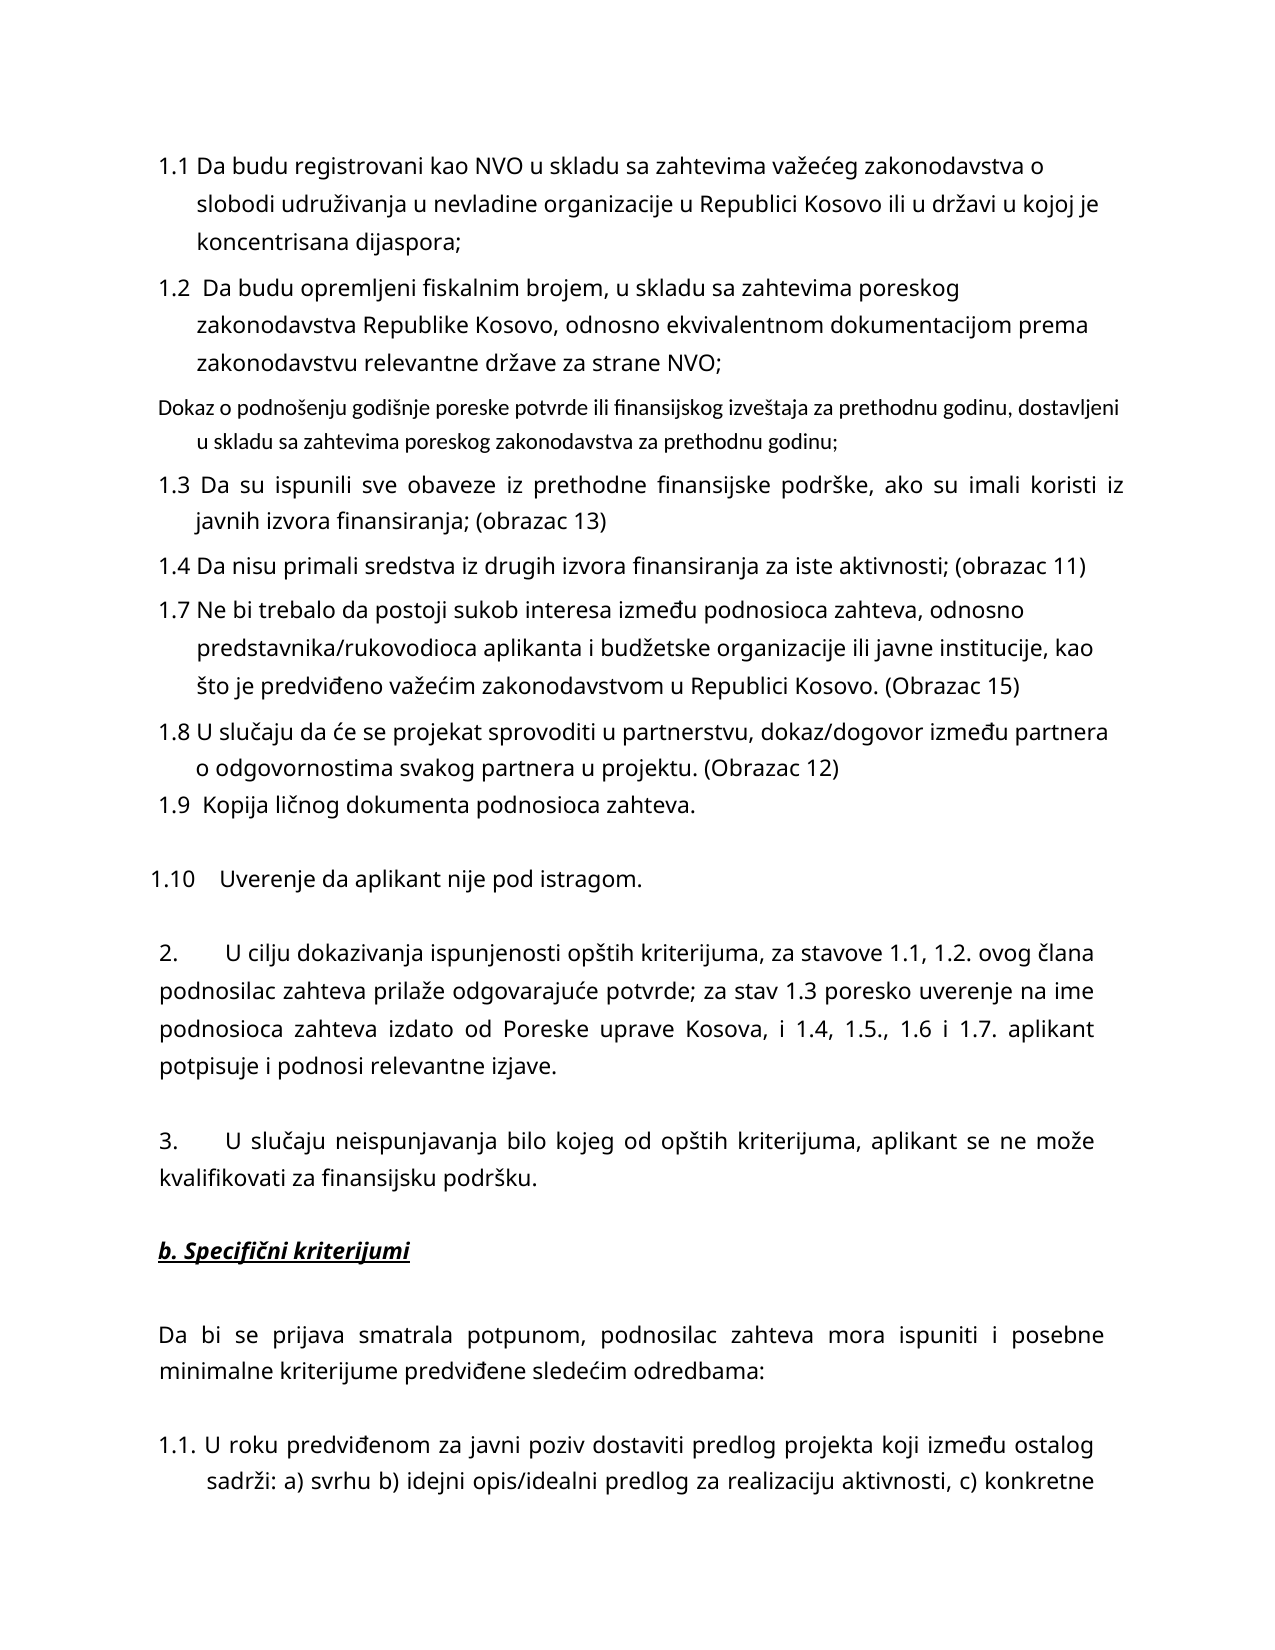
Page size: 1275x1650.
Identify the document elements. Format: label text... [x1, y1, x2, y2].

text 1.4 Da nisu primali sredstva iz drugih izvora finansiranja za iste aktivnosti; (obrazac 11) [158, 549, 1093, 581]
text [158, 1429, 1096, 1496]
text Dokaz o podnošenju godišnje poreske potvrde ili finansijskog izveštaja za prethodnu godinu, dostavljeni u skladu sa zahtevima poreskog zakonodavstva za prethodnu godinu; [158, 393, 1125, 455]
text b. Specifični kriterijumi [158, 1235, 1127, 1266]
text 1.3 Da su ispunili sve obaveze iz prethodne finansijske podrške, ako su imali koristi iz javnih izvora finansiranja; (obrazac 13) [158, 469, 1125, 536]
text 1.8 U slučaju da će se projekat sprovoditi u partnerstvu, dokaz/dogovor između partnera o odgovornostima svakog partnera u projektu. (Obrazac 12) [158, 715, 1110, 783]
text 1.10 Uverenje da aplikant nije pod istragom. [150, 863, 1125, 894]
text 1.1 Da budu registrovani kao NVO u skladu sa zahtevima važećeg zakonodavstva o slobodi udruživanja u nevladine organizacije u Republici Kosovo ili u državi u kojoj je koncentrisana dijaspora; [158, 150, 1120, 257]
text Da bi se prijava smatrala potpunom, podnosilac zahteva mora ispuniti i posebne minimalne kriterijume predviđene sledećim odredbama: [158, 1318, 1106, 1386]
text 1.9 Kopija ličnog dokumenta podnosioca zahteva. [158, 788, 1125, 820]
list U slučaju neispunjavanja bilo kojeg od opštih kriterijuma, aplikant se ne može kvalifikovati za finansijsku podršku. [159, 1125, 1096, 1193]
text 1.7 Ne bi trebalo da postoji sukob interesa između podnosioca zahteva, odnosno predstavnika/rukovodioca aplikanta i budžetske organizacije ili javne institucije, kao što je predviđeno važećim zakonodavstvom u Republici Kosovo. (Obrazac 15) [158, 594, 1096, 701]
text 1.2 Da budu opremljeni fiskalnim brojem, u skladu sa zahtevima poreskog zakonodavstva Republike Kosovo, odnosno ekvivalentnom dokumentacijom prema zakonodavstvu relevantne države za strane NVO; [158, 271, 1125, 378]
list U cilju dokazivanja ispunjenosti opštih kriterijuma, za stavove 1.1, 1.2. ovog člana podnosilac zahteva prilaže odgovarajuće potvrde; za stav 1.3 poresko uverenje na ime podnosioca zahteva izdato od Poreske uprave Kosova, i 1.4, 1.5., 1.6 i 1.7. aplikant potpisuje i podnosi relevantne izjave. [159, 937, 1096, 1082]
